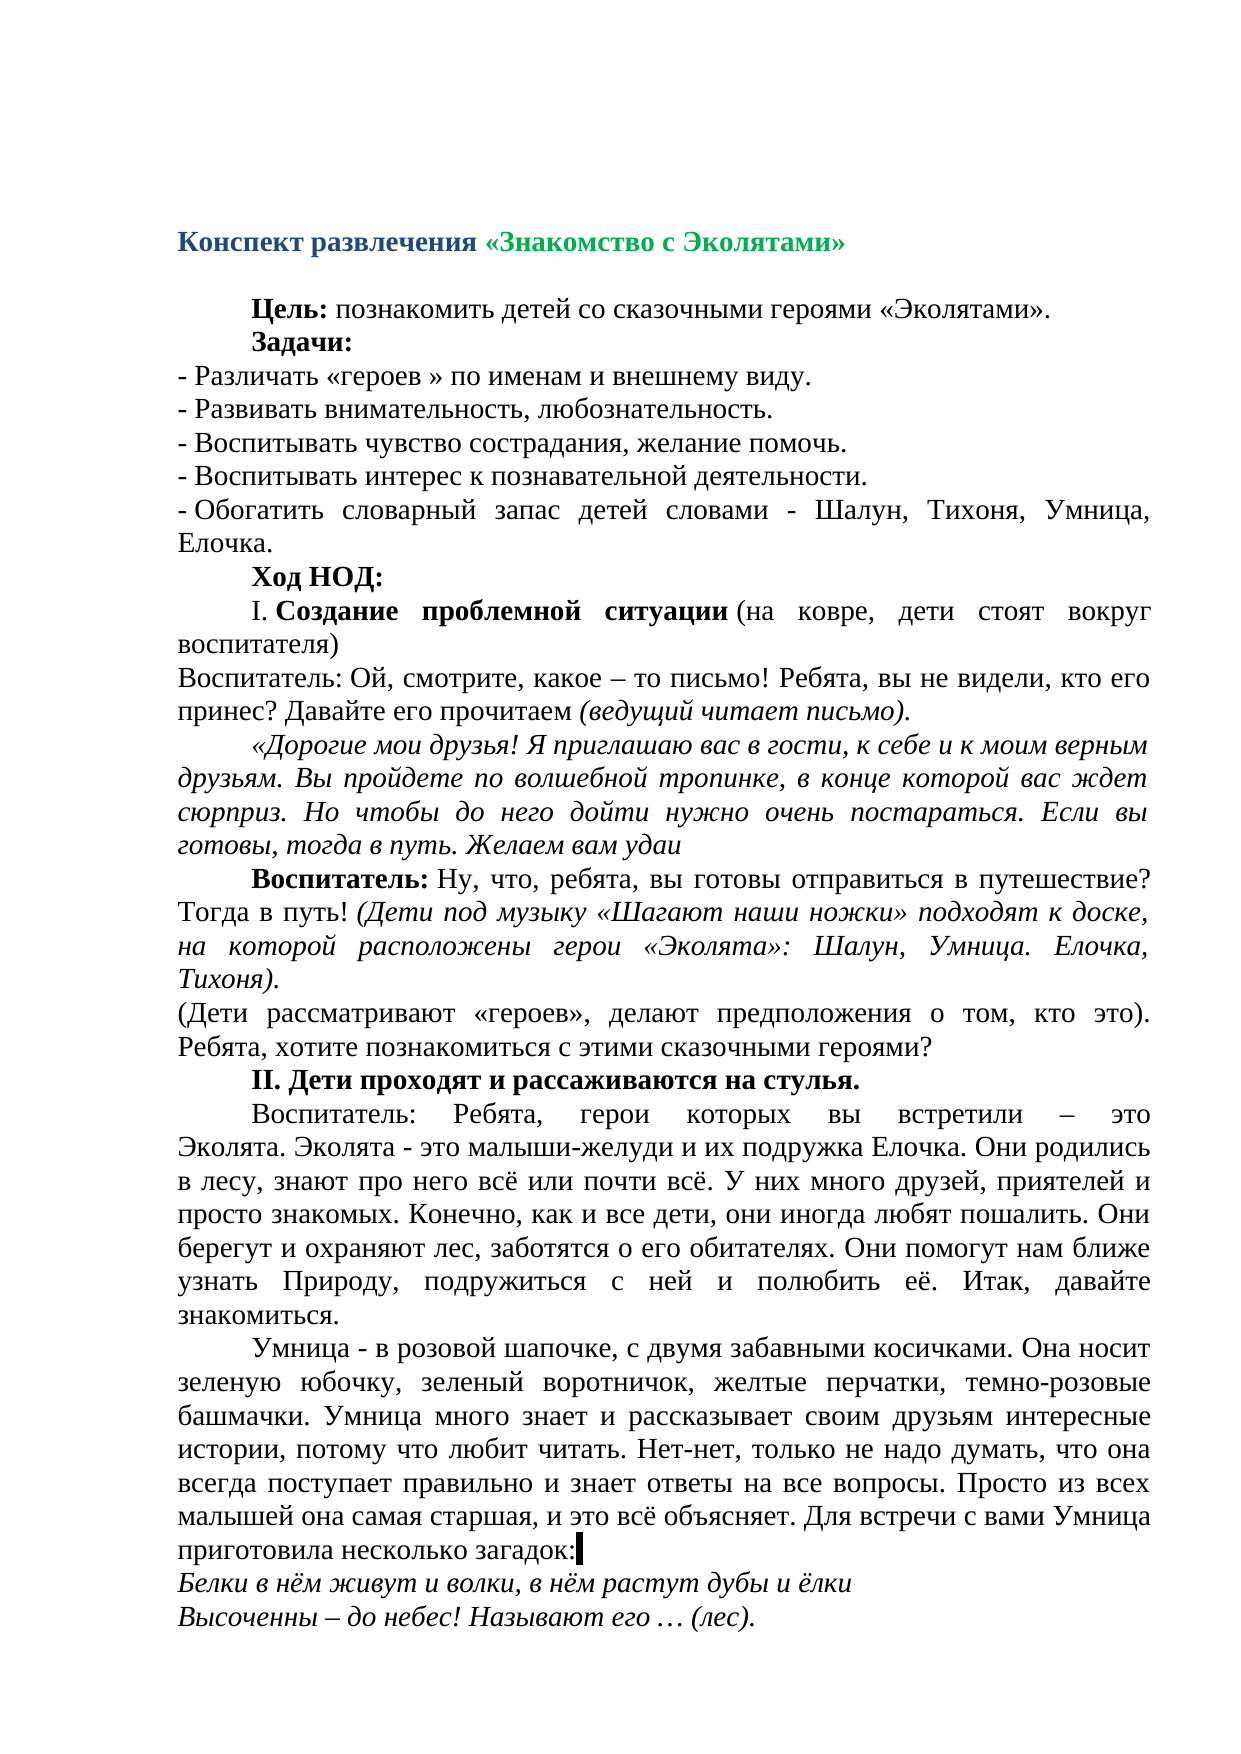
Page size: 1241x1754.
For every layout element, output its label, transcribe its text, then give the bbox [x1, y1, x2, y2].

text (Дети рассматривают «героев», делают предположения о том, кто это). Ребята, хотите познакомиться с этими сказочными героями? [177, 995, 1152, 1062]
text Конспект развлечения «Знакомство с Эколятами» [177, 224, 1152, 257]
text Высоченны – до небес! Называют его … (лес). [177, 1599, 1152, 1632]
text - Различать «героев » по именам и внешнему виду. [177, 358, 1152, 391]
text - Воспитывать чувство сострадания, желание помочь. [177, 425, 1152, 458]
text «Дорогие мои друзья! Я приглашаю вас в гости, к себе и к моим верным друзьям. Вы пройдете по волшебной тропинке, в конце которой вас ждет сюрприз. Но чтобы до него дойти нужно очень постараться. Если вы готовы, тогда в путь. Желаем вам удаи [177, 727, 1152, 861]
text Воспитатель: Ну, что, ребята, вы готовы отправиться в путешествие? Тогда в путь! (Дети под музыку «Шагают наши ножки» подходят к доске, на которой расположены герои «Эколята»: Шалун, Умница. Елочка, Тихоня). [177, 861, 1152, 995]
text I. Создание проблемной ситуации (на ковре, дети стоят вокруг воспитателя) Воспитатель: Ой, смотрите, какое – то письмо! Ребята, вы не видели, кто его принес? Давайте его прочитаем (ведущий читает письмо). [177, 593, 1152, 727]
text Ход НОД: [177, 559, 1152, 593]
text Цель: познакомить детей со сказочными героями «Эколятами». [177, 291, 1152, 324]
text Умница - в розовой шапочке, с двумя забавными косичками. Она носит зеленую юбочку, зеленый воротничок, желтые перчатки, темно-розовые башмачки. Умница много знает и рассказывает своим друзьям интересные истории, потому что любит читать. Нет-нет, только не надо думать, что она всегда поступает правильно и знает ответы на все вопросы. Просто из всех малышей она самая старшая, и это всё объясняет. Для встречи с вами Умница приготовила несколько загадок: [177, 1331, 1152, 1565]
text II. Дети проходят и рассаживаются на стулья. [177, 1062, 1152, 1096]
text Воспитатель: Ребята, герои которых вы встретили – это Эколята. Эколята - это малыши-желуди и их подружка Елочка. Они родились в лесу, знают про него всё или почти всё. У них много друзей, приятелей и просто знакомых. Конечно, как и все дети, они иногда любят пошалить. Они берегут и охраняют лес, заботятся о его обитателях. Они помогут нам ближе узнать Природу, подружиться с ней и полюбить её. Итак, давайте знакомиться. [177, 1096, 1152, 1331]
text Белки в нём живут и волки, в нём растут дубы и ёлки [177, 1565, 1152, 1599]
text - Воспитывать интерес к познавательной деятельности. [177, 458, 1152, 492]
text - Обогатить словарный запас детей словами - Шалун, Тихоня, Умница, Елочка. [177, 492, 1152, 559]
text - Развивать внимательность, любознательность. [177, 391, 1152, 425]
text Задачи: [177, 324, 1152, 358]
